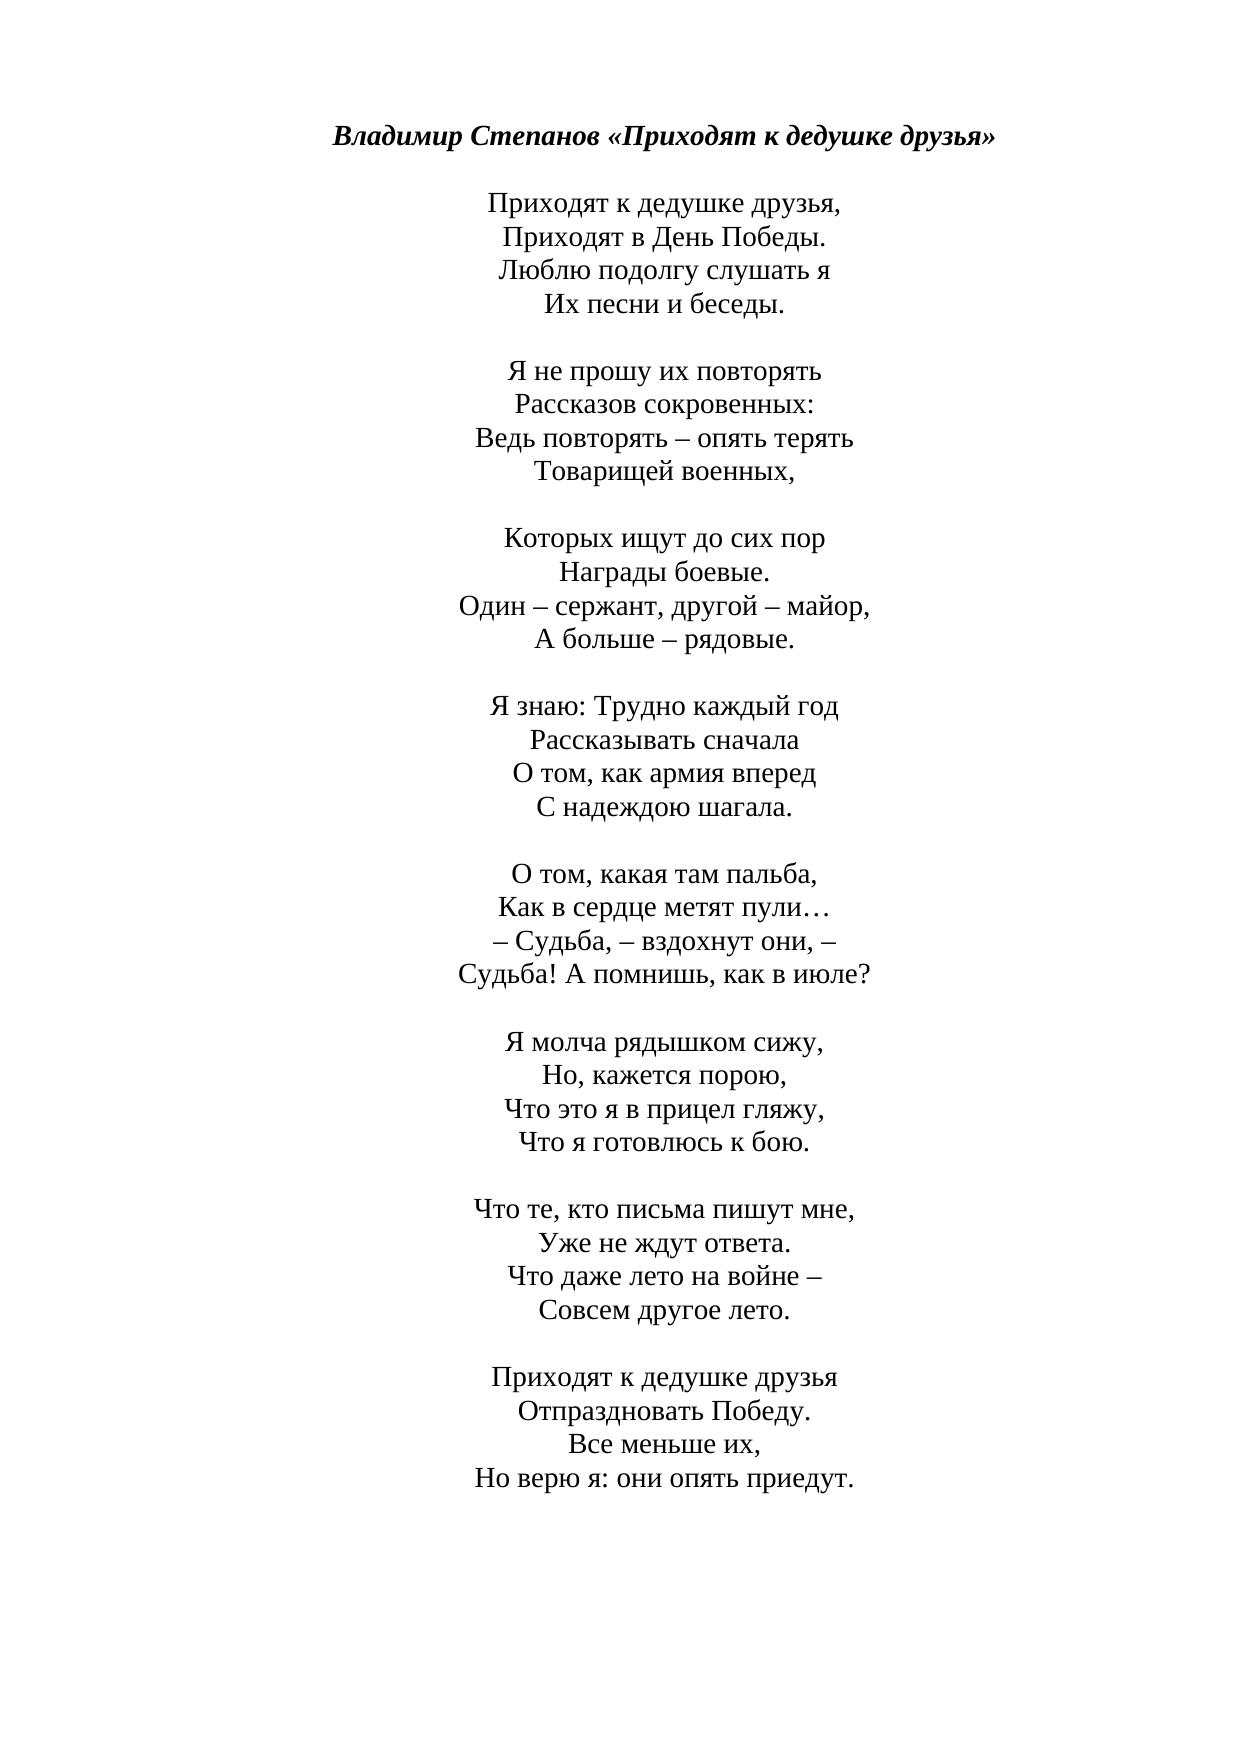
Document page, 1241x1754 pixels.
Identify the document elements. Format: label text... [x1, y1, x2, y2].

text Люблю подолгу слушать я [177, 252, 1152, 286]
text А больше – рядовые. [177, 621, 1152, 655]
text Товарищей военных, [177, 453, 1152, 487]
text Награды боевые. [177, 554, 1152, 588]
text Но верю я: они опять приедут. [177, 1460, 1152, 1493]
text Рассказов сокровенных: [177, 386, 1152, 420]
text Все меньше их, [177, 1426, 1152, 1460]
text Один – сержант, другой – майор, [177, 588, 1152, 621]
text Как в сердце метят пули… [177, 889, 1152, 923]
text Отпраздновать Победу. [177, 1393, 1152, 1426]
text Я молча рядышком сижу, [177, 1024, 1152, 1057]
text Но, кажется порою, [177, 1057, 1152, 1091]
text Я знаю: Трудно каждый год [177, 688, 1152, 722]
text – Судьба, – вздохнут они, – [177, 923, 1152, 957]
text Приходят к дедушке друзья, [177, 185, 1152, 219]
text Судьба! А помнишь, как в июле? [177, 957, 1152, 990]
text Их песни и беседы. [177, 286, 1152, 319]
text Ведь повторять – опять терять [177, 420, 1152, 453]
text С надеждою шагала. [177, 789, 1152, 822]
text Уже не ждут ответа. [177, 1225, 1152, 1258]
text Что я готовлюсь к бою. [177, 1124, 1152, 1158]
text Рассказывать сначала [177, 722, 1152, 755]
text Я не прошу их повторять [177, 353, 1152, 386]
text Приходят к дедушке друзья [177, 1359, 1152, 1393]
text Которых ищут до сих пор [177, 521, 1152, 554]
text Совсем другое лето. [177, 1292, 1152, 1326]
text Что те, кто письма пишут мне, [177, 1191, 1152, 1225]
text О том, какая там пальба, [177, 856, 1152, 889]
text Что даже лето на войне – [177, 1258, 1152, 1292]
text Приходят в День Победы. [177, 219, 1152, 252]
text Что это я в прицел гляжу, [177, 1091, 1152, 1124]
text Владимир Степанов «Приходят к дедушке друзья» [177, 118, 1152, 152]
text О том, как армия вперед [177, 755, 1152, 789]
